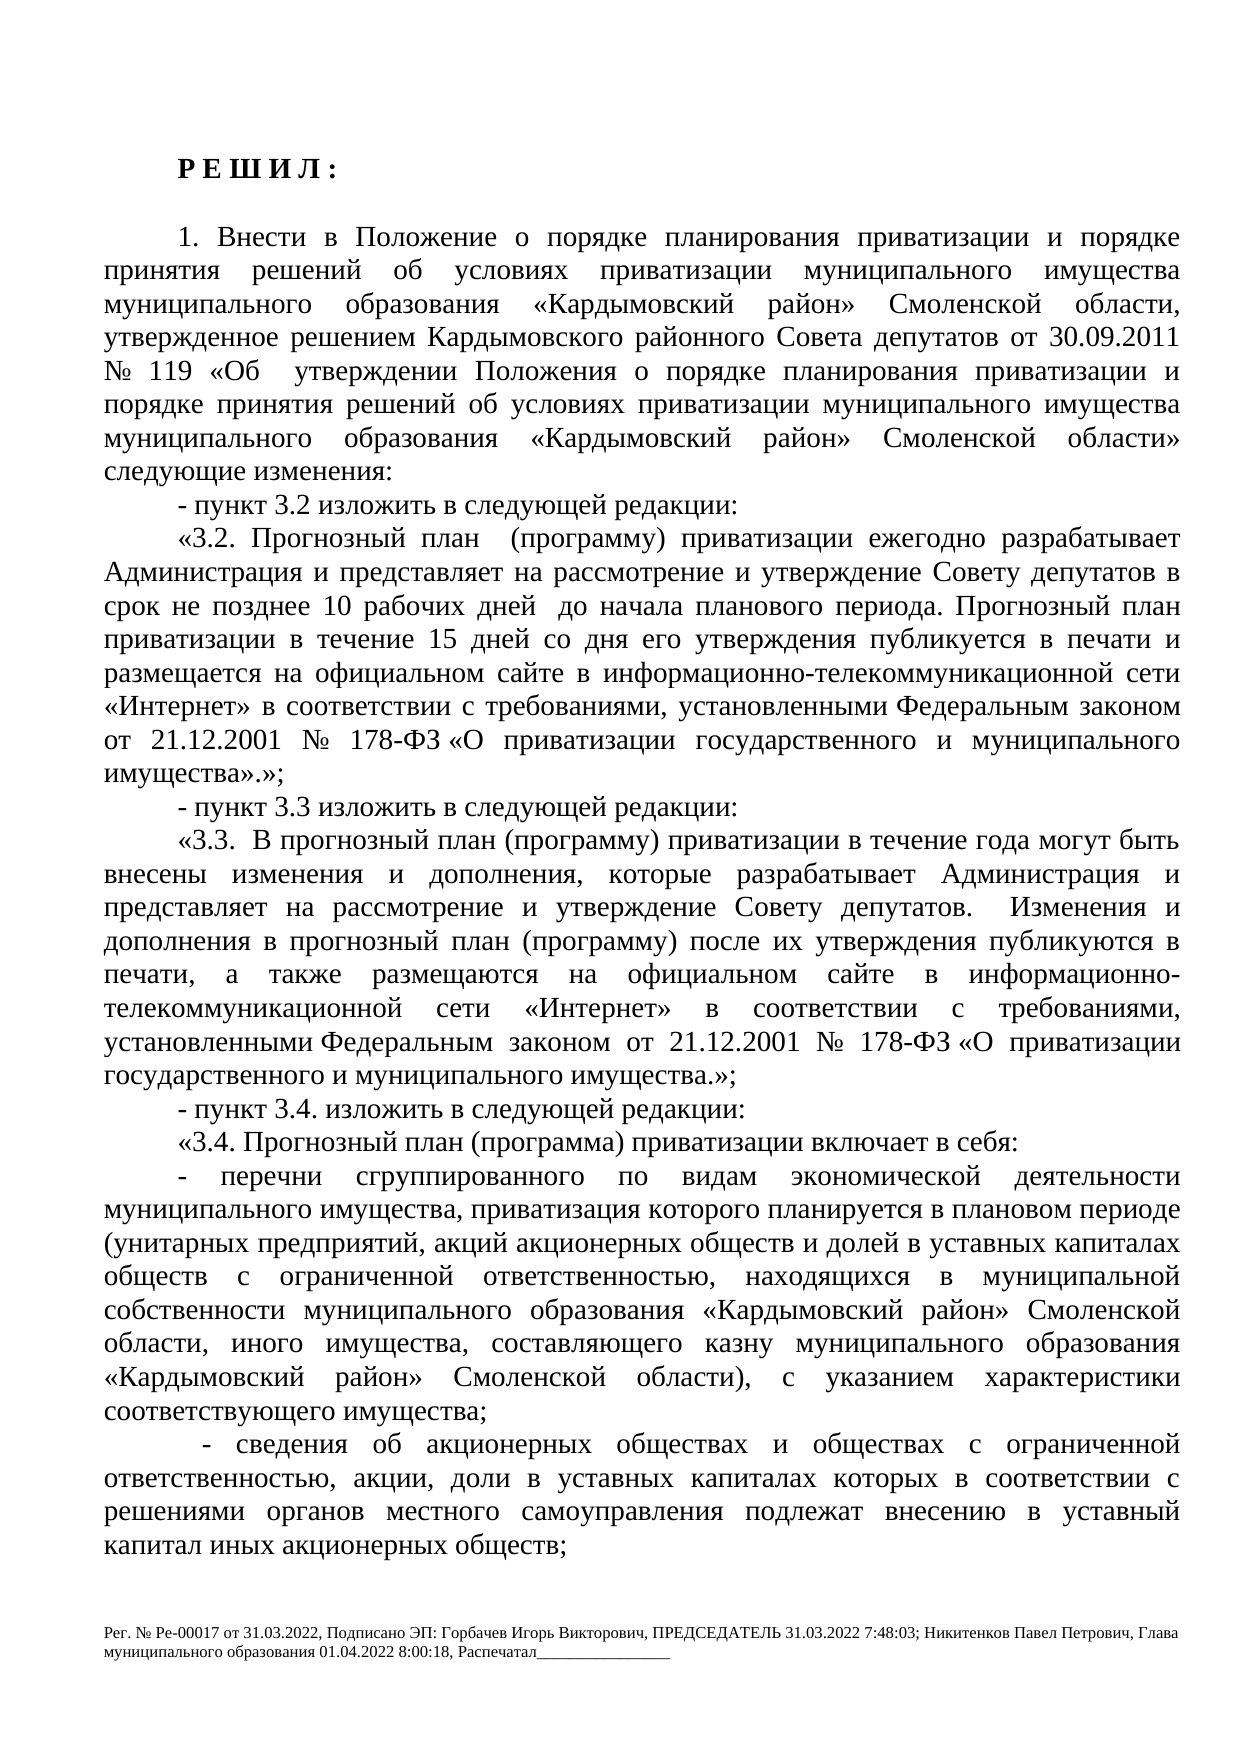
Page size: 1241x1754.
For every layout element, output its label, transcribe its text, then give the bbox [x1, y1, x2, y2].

text «3.2. Прогнозный план (программу) приватизации ежегодно разрабатывает Администрация и представляет на рассмотрение и утверждение Совету депутатов в срок не позднее 10 рабочих дней до начала планового периода. Прогнозный план приватизации в течение 15 дней со дня его утверждения публикуется в печати и размещается на официальном сайте в информационно-телекоммуникационной сети «Интернет» в соответствии с требованиями, установленными Федеральным законом от 21.12.2001 № 178-ФЗ «О приватизации государственного и муниципального имущества».»; [103, 521, 1181, 789]
text - перечни сгруппированного по видам экономической деятельности муниципального имущества, приватизация которого планируется в плановом периоде (унитарных предприятий, акций акционерных обществ и долей в уставных капиталах обществ с ограниченной ответственностью, находящихся в муниципальной собственности муниципального образования «Кардымовский район» Смоленской области, иного имущества, составляющего казну муниципального образования «Кардымовский район» Смоленской области), с указанием характеристики соответствующего имущества; [103, 1158, 1181, 1426]
title - пункт 3.2 изложить в следующей редакции: [103, 487, 1181, 521]
text Р Е Ш И Л : [103, 152, 1181, 185]
text - пункт 3.3 изложить в следующей редакции: [103, 789, 1181, 822]
text «3.4. Прогнозный план (программа) приватизации включает в себя: [103, 1124, 1181, 1158]
text «3.3. В прогнозный план (программу) приватизации в течение года могут быть внесены изменения и дополнения, которые разрабатывает Администрация и представляет на рассмотрение и утверждение Совету депутатов. Изменения и дополнения в прогнозный план (программу) после их утверждения публикуются в печати, а также размещаются на официальном сайте в информационно-телекоммуникационной сети «Интернет» в соответствии с требованиями, установленными Федеральным законом от 21.12.2001 № 178-ФЗ «О приватизации государственного и муниципального имущества.»; [626, 1024, 1181, 1091]
text «3.3. В прогнозный план (программу) приватизации в течение года могут быть внесены изменения и дополнения, которые разрабатывает Администрация и представляет на рассмотрение и утверждение Совету депутатов. Изменения и дополнения в прогнозный план (программу) после их утверждения публикуются в печати, а также размещаются на официальном сайте в информационно-телекоммуникационной сети «Интернет» в соответствии с требованиями, установленными Федеральным законом от 21.12.2001 № 178-ФЗ «О приватизации государственного и муниципального имущества.»; [103, 822, 1181, 1004]
text - пункт 3.4. изложить в следующей редакции: [103, 1091, 1181, 1124]
text - сведения об акционерных обществах и обществах с ограниченной ответственностью, акции, доли в уставных капиталах которых в соответствии с решениями органов местного самоуправления подлежат внесению в уставный капитал иных акционерных обществ; [103, 1426, 1181, 1560]
title 1. Внести в Положение о порядке планирования приватизации и порядке принятия решений об условиях приватизации муниципального имущества муниципального образования «Кардымовский район» Смоленской области, утвержденное решением Кардымовского районного Совета депутатов от 30.09.2011 № 119 «Об утверждении Положения о порядке планирования приватизации и порядке принятия решений об условиях приватизации муниципального имущества муниципального образования «Кардымовский район» Смоленской области» следующие изменения: [103, 219, 1181, 487]
